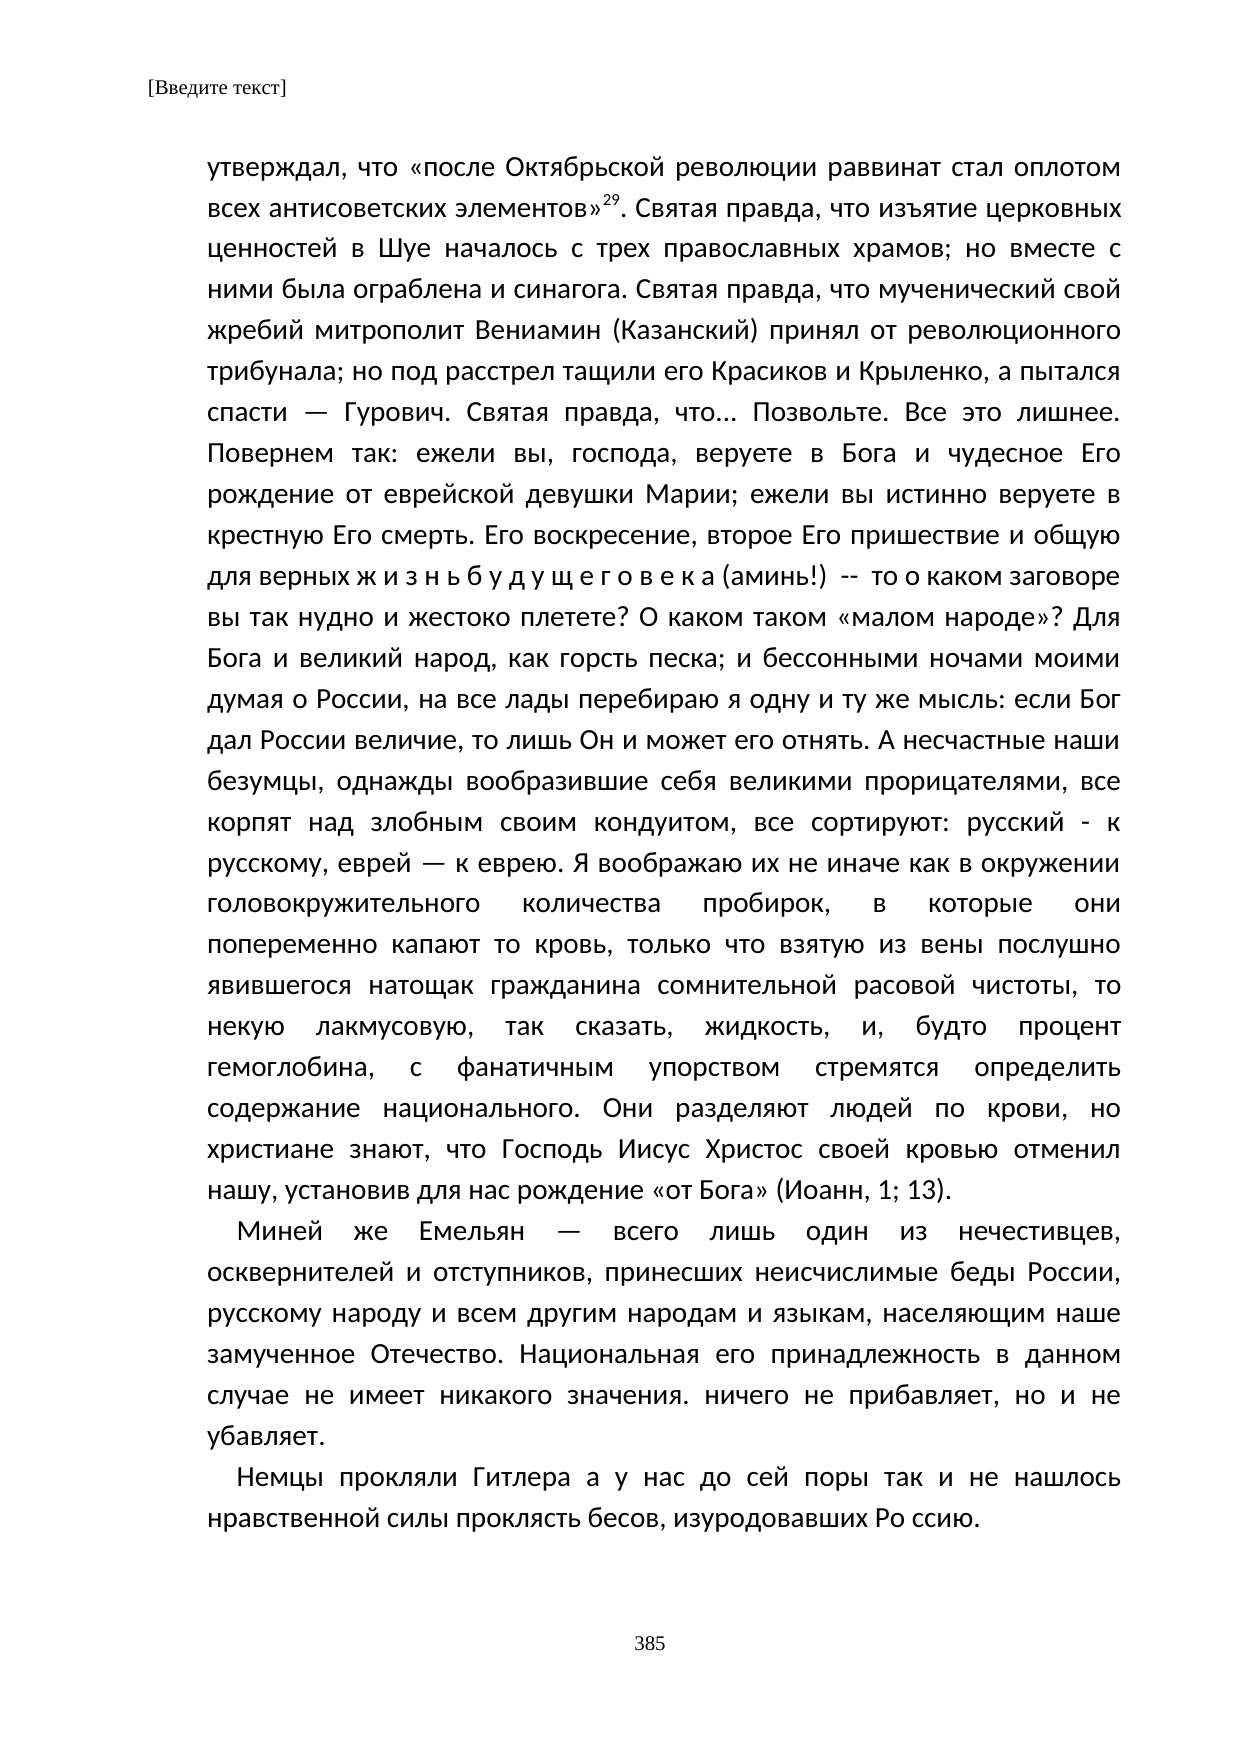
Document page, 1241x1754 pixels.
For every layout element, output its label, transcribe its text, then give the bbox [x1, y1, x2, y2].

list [207, 148, 1122, 1207]
list Миней же Емельян — всего лишь один из нечестивцев, осквернителей и отступников, принесших неисчислимые беды России, русскому народу и всем другим народам и языкам, населяющим наше замученное Отечество. Национальная его принадлежность в данном случае не имеет никакого значения. ничего не прибавляет, но и не убавляет. [207, 1212, 1122, 1452]
text Немцы прокляли Гитлера а у нас до сей поры так и не нашлось нравственной силы проклясть бесов, изуродовавших Ро ссию. [207, 1458, 1122, 1534]
